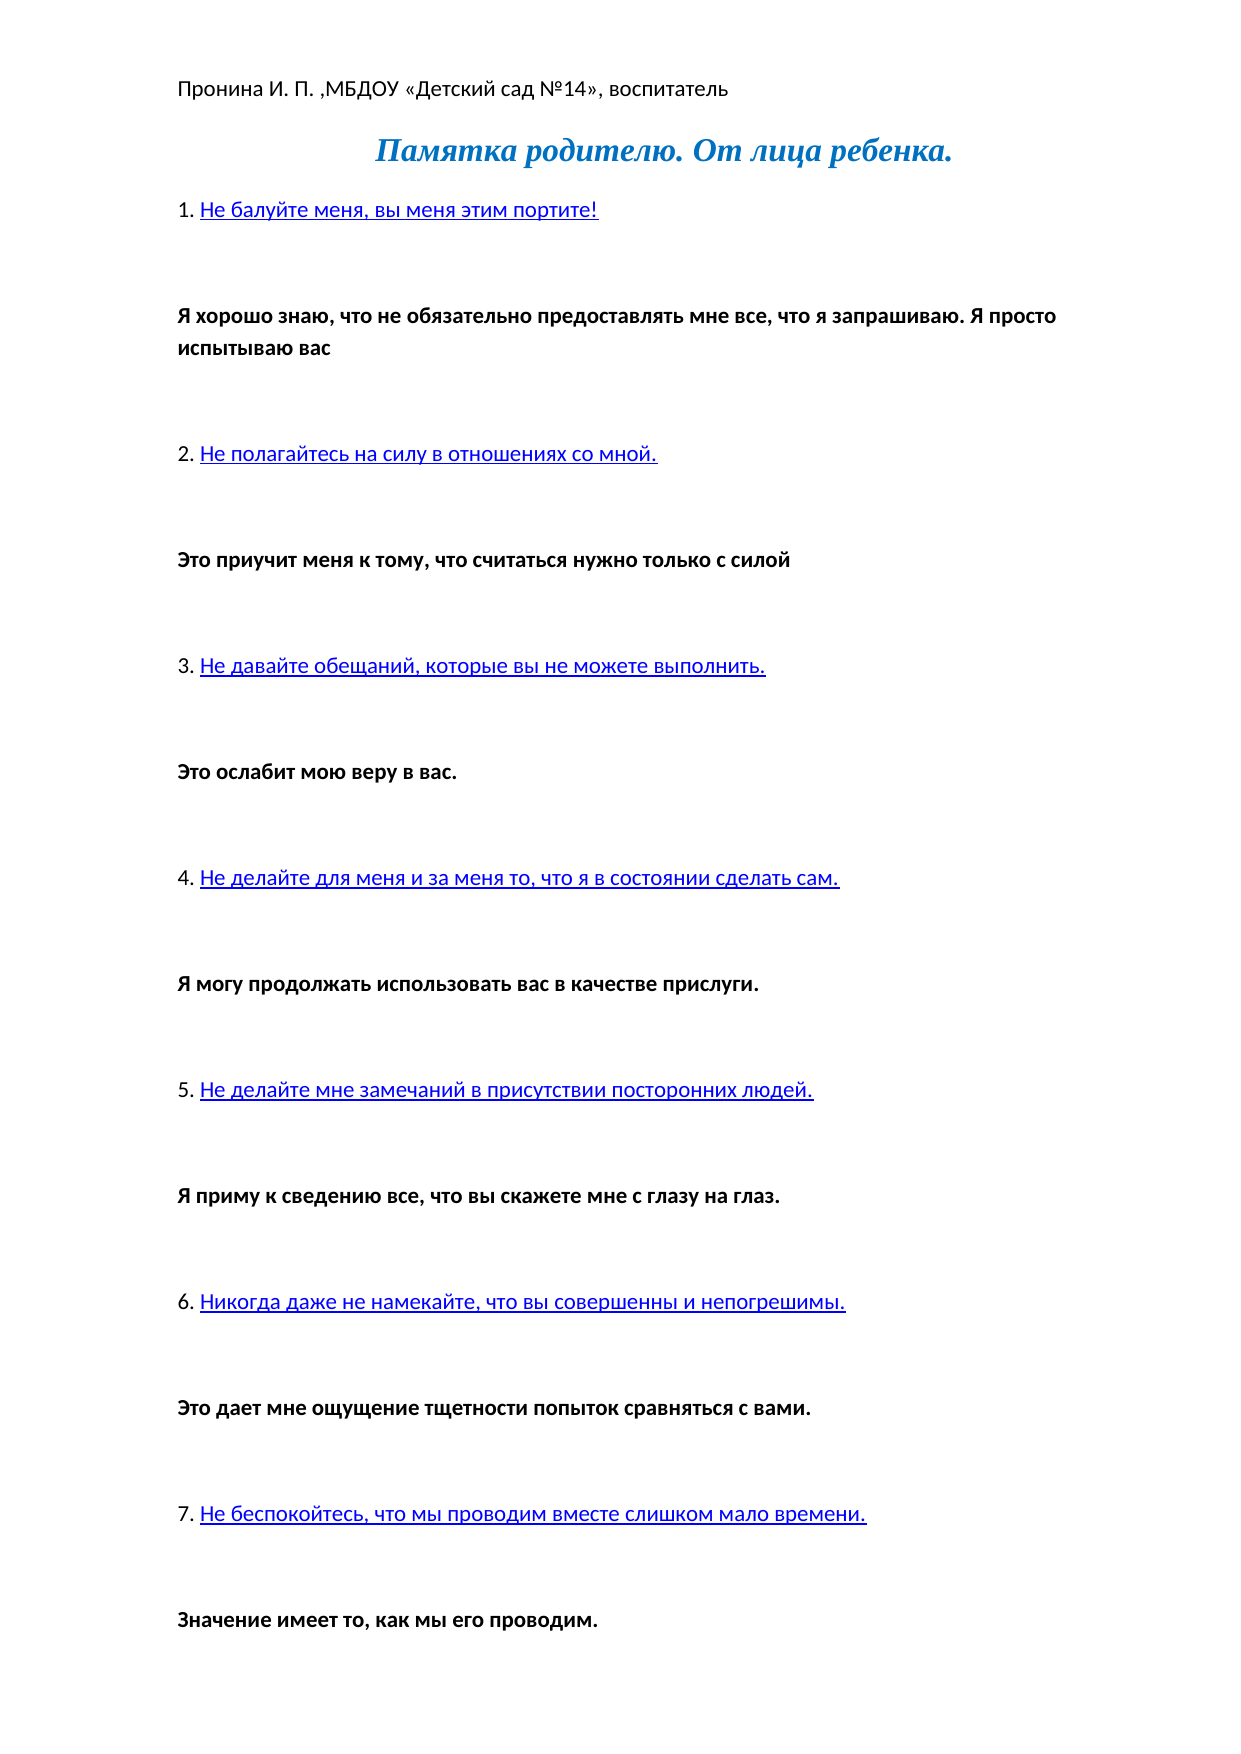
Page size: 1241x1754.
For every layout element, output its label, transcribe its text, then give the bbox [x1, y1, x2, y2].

text Я могу продолжать использовать вас в качестве прислуги. [177, 969, 1152, 997]
text 6. Никогда даже не намекайте, что вы совершенны и непогрешимы. [177, 1287, 1152, 1315]
text 2. Не полагайтесь на силу в отношениях со мной. [177, 439, 1152, 467]
text 4. Не делайте для меня и за меня то, что я в состоянии сделать сам. [177, 863, 1152, 891]
text Памятка родителю. От лица ребенка. [177, 130, 1152, 168]
text 1. Не балуйте меня, вы меня этим портите! [177, 195, 1152, 223]
text 5. Не делайте мне замечаний в присутствии посторонних людей. [177, 1075, 1152, 1103]
text Значение имеет то, как мы его проводим. [177, 1605, 1152, 1633]
text Это приучит меня к тому, что считаться нужно только с силой [177, 545, 1152, 573]
text 7. Не беспокойтесь, что мы проводим вместе слишком мало времени. [177, 1499, 1152, 1527]
text 3. Не давайте обещаний, которые вы не можете выполнить. [177, 651, 1152, 679]
text Я хорошо знаю, что не обязательно предоставлять мне все, что я запрашиваю. Я просто испытываю вас [177, 301, 1152, 361]
text Я приму к сведению все, что вы скажете мне с глазу на глаз. [177, 1181, 1152, 1209]
text Это ослабит мою веру в вас. [177, 757, 1152, 785]
text Это дает мне ощущение тщетности попыток сравняться с вами. [177, 1393, 1152, 1421]
